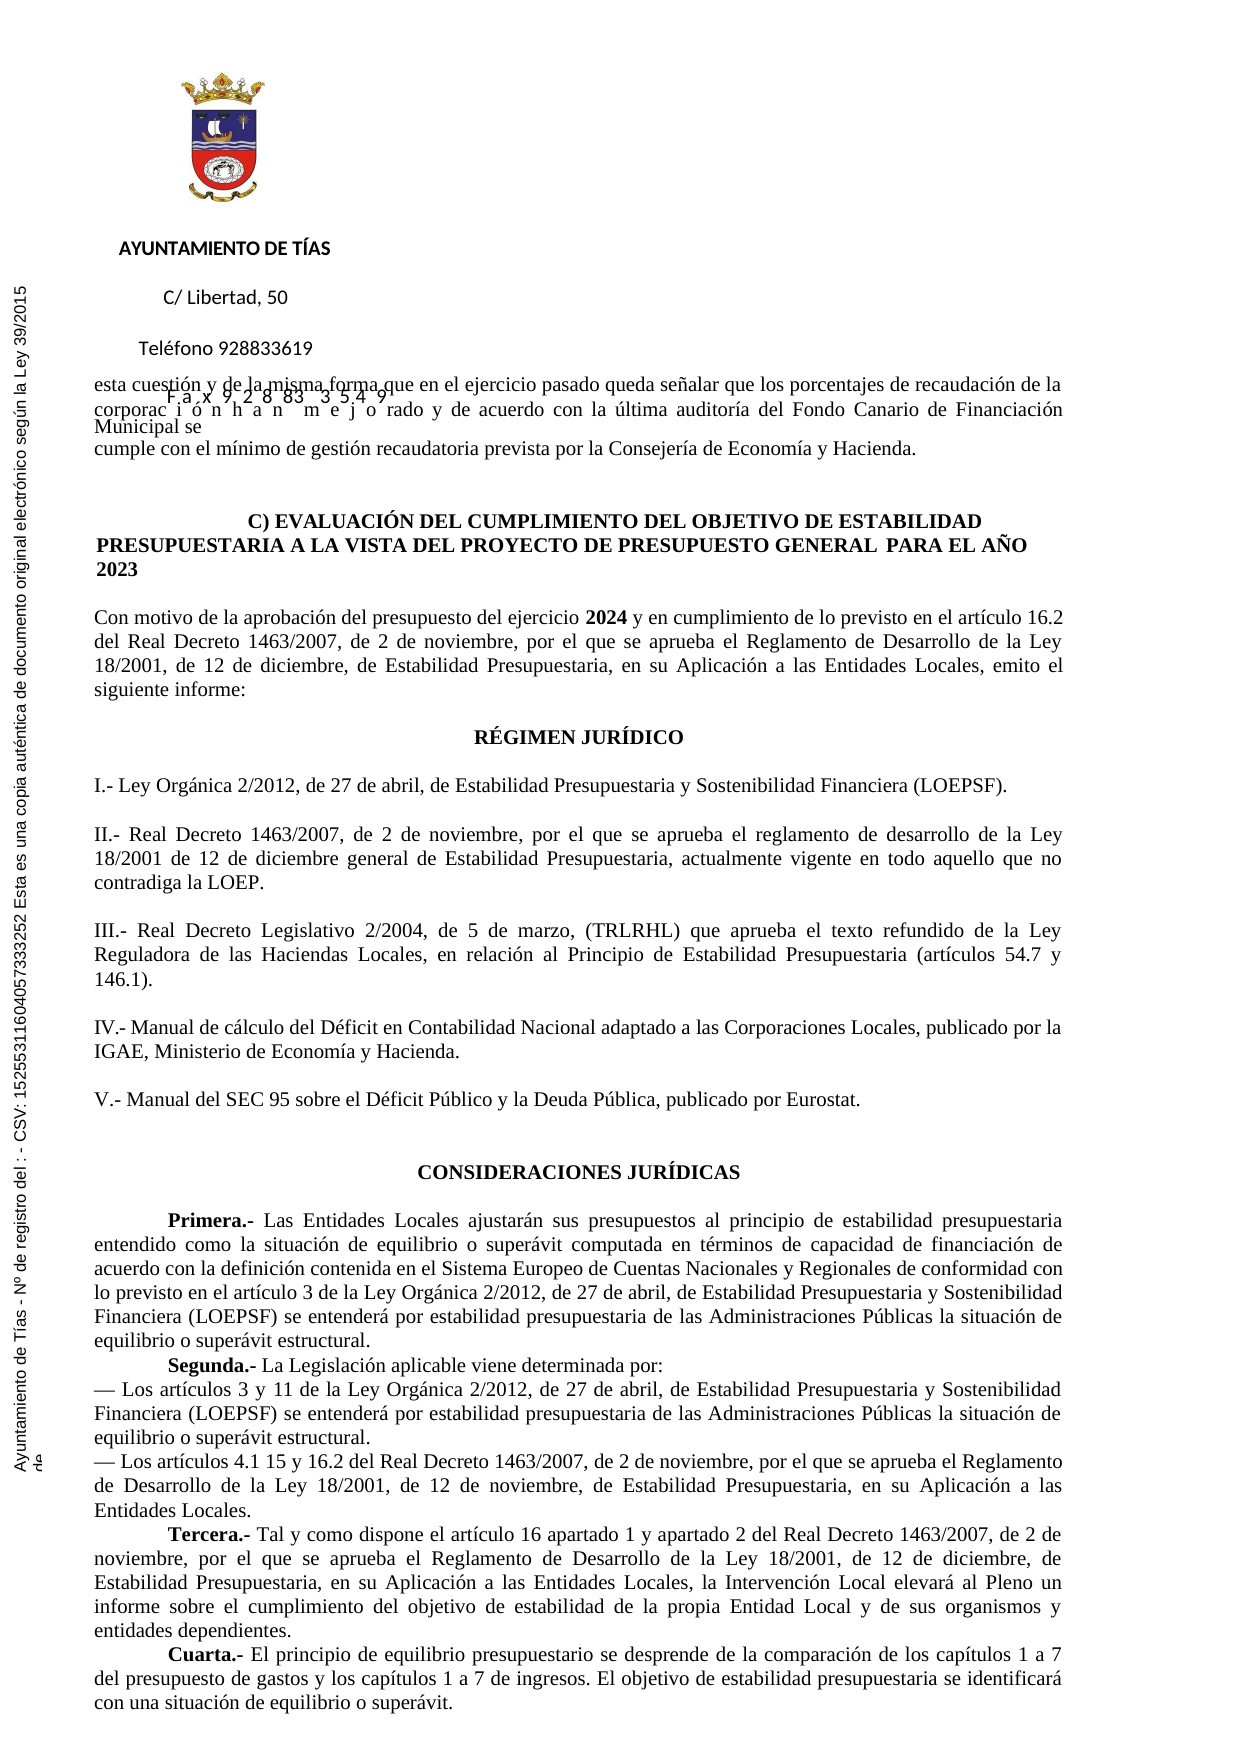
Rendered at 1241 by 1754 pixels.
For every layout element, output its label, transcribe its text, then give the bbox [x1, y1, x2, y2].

text IV.- Manual de cálculo del Déficit en Contabilidad Nacional adaptado a las Corporaciones Locales, publicado por la IGAE, Ministerio de Economía y Hacienda. [94, 1015, 1063, 1063]
text Primera.- Las Entidades Locales ajustarán sus presupuestos al principio de estabilidad presupuestaria entendido como la situación de equilibrio o superávit computada en términos de capacidad de financiación de acuerdo con la definición contenida en el Sistema Europeo de Cuentas Nacionales y Regionales de conformidad con lo previsto en el artículo 3 de la Ley Orgánica 2/2012, de 27 de abril, de Estabilidad Presupuestaria y Sostenibilidad Financiera (LOEPSF) se entenderá por estabilidad presupuestaria de las Administraciones Públicas la situación de equilibrio o superávit estructural. [94, 1208, 1064, 1352]
text Con motivo de la aprobación del presupuesto del ejercicio 2024 y en cumplimiento de lo previsto en el artículo 16.2 del Real Decreto 1463/2007, de 2 de noviembre, por el que se aprueba el Reglamento de Desarrollo de la Ley 18/2001, de 12 de diciembre, de Estabilidad Presupuestaria, en su Aplicación a las Entidades Locales, emito el siguiente informe: [94, 605, 1064, 701]
picture [181, 72, 265, 202]
list Los artículos 3 y 11 de la Ley Orgánica 2/2012, de 27 de abril, de Estabilidad Presupuestaria y Sostenibilidad Financiera (LOEPSF) se entenderá por estabilidad presupuestaria de las Administraciones Públicas la situación de equilibrio o superávit estructural. [94, 1377, 1063, 1449]
text C/ Libertad, 50 [136, 284, 315, 309]
text III.- Real Decreto Legislativo 2/2004, de 5 de marzo, (TRLRHL) que aprueba el texto refundido de la Ley Reguladora de las Haciendas Locales, en relación al Principio de Estabilidad Presupuestaria (artículos 54.7 y 146.1). [94, 918, 1063, 991]
text V.- Manual del SEC 95 sobre el Déficit Público y la Deuda Pública, publicado por Eurostat. [94, 1087, 1240, 1111]
subtitle CONSIDERACIONES JURÍDICAS [136, 1160, 1022, 1184]
text I.- Ley Orgánica 2/2012, de 27 de abril, de Estabilidad Presupuestaria y Sostenibilidad Financiera (LOEPSF). [94, 773, 1240, 797]
text Cuarta.- El principio de equilibrio presupuestario se desprende de la comparación de los capítulos 1 a 7 del presupuesto de gastos y los capítulos 1 a 7 de ingresos. El objetivo de estabilidad presupuestaria se identificará con una situación de equilibrio o superávit. [94, 1642, 1064, 1714]
subtitle C) EVALUACIÓN DEL CUMPLIMIENTO DEL OBJETIVO DE ESTABILIDAD PRESUPUESTARIA A LA VISTA DEL PROYECTO DE PRESUPUESTO GENERAL PARA EL AÑO 2023 [96, 509, 1070, 581]
text Segunda.- La Legislación aplicable viene determinada por: [168, 1353, 1240, 1377]
text Teléfono 928833619 [136, 335, 315, 360]
text Tercera.- Tal y como dispone el artículo 16 apartado 1 y apartado 2 del Real Decreto 1463/2007, de 2 de noviembre, por el que se aprueba el Reglamento de Desarrollo de la Ley 18/2001, de 12 de diciembre, de Estabilidad Presupuestaria, en su Aplicación a las Entidades Locales, la Intervención Local elevará al Pleno un informe sobre el cumplimiento del objetivo de estabilidad de la propia Entidad Local y de sus organismos y entidades dependientes. [94, 1522, 1063, 1642]
subtitle RÉGIMEN JURÍDICO [136, 725, 1022, 749]
text cumple con el mínimo de gestión recaudatoria prevista por la Consejería de Economía y Hacienda. [94, 438, 1240, 460]
text II.- Real Decreto 1463/2007, de 2 de noviembre, por el que se aprueba el reglamento de desarrollo de la Ley 18/2001 de 12 de diciembre general de Estabilidad Presupuestaria, actualmente vigente en todo aquello que no contradiga la LOEP. [94, 822, 1064, 894]
text esta cuestión y de la misma forma que en el ejercicio pasado queda señalar que los porcentajes de recaudación de la corporacFiaóxn9h2a8n83m3e5j4o9rado y de acuerdo con la última auditoría del Fondo Canario de Financiación Municipal se [94, 378, 1063, 438]
list Los artículos 4.1 15 y 16.2 del Real Decreto 1463/2007, de 2 de noviembre, por el que se aprueba el Reglamento de Desarrollo de la Ley 18/2001, de 12 de noviembre, de Estabilidad Presupuestaria, en su Aplicación a las Entidades Locales. [94, 1449, 1064, 1522]
